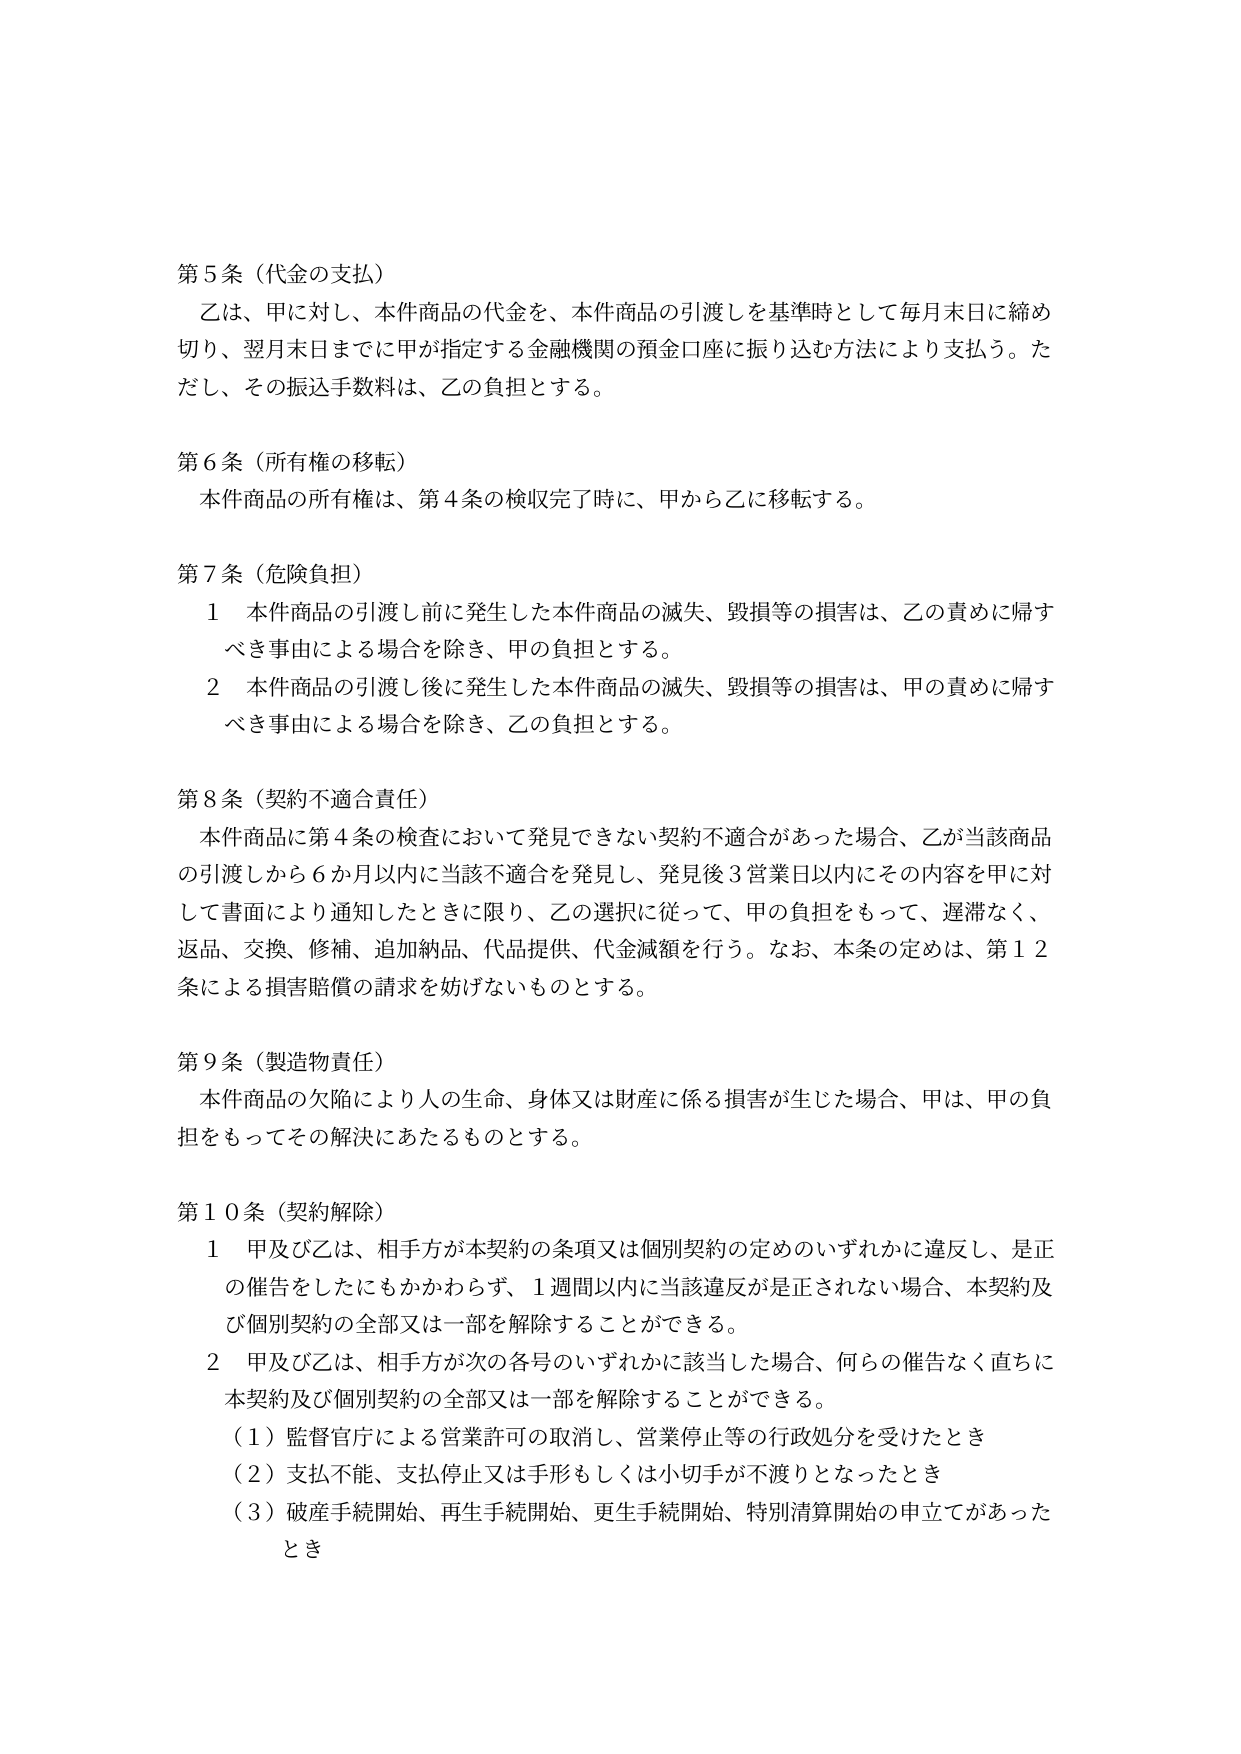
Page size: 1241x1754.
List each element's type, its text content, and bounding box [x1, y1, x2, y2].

text （２）支払不能、支払停止又は手形もしくは小切手が不渡りとなったとき [177, 1454, 1063, 1492]
text 本件商品の欠陥により人の生命、身体又は財産に係る損害が生じた場合、甲は、甲の負担をもってその解決にあたるものとする。 [177, 1079, 1063, 1154]
text １ 本件商品の引渡し前に発生した本件商品の滅失、毀損等の損害は、乙の責めに帰すべき事由による場合を除き、甲の負担とする。 [202, 592, 1063, 667]
text 乙は、甲に対し、本件商品の代金を、本件商品の引渡しを基準時として毎月末日に締め切り、翌月末日までに甲が指定する金融機関の預金口座に振り込む方法により支払う。ただし、その振込手数料は、乙の負担とする。 [177, 292, 1063, 404]
text 第６条（所有権の移転） [177, 442, 1063, 479]
text 第８条（契約不適合責任） [177, 779, 1063, 817]
text （１）監督官庁による営業許可の取消し、営業停止等の行政処分を受けたとき [177, 1417, 1063, 1454]
text 第７条（危険負担） [177, 554, 1063, 592]
text ２ 甲及び乙は、相手方が次の各号のいずれかに該当した場合、何らの催告なく直ちに本契約及び個別契約の全部又は一部を解除することができる。 [202, 1342, 1063, 1417]
text 本件商品に第４条の検査において発見できない契約不適合があった場合、乙が当該商品の引渡しから６か月以内に当該不適合を発見し、発見後３営業日以内にその内容を甲に対して書面により通知したときに限り、乙の選択に従って、甲の負担をもって、遅滞なく、返品、交換、修補、追加納品、代品提供、代金減額を行う。なお、本条の定めは、第１２条による損害賠償の請求を妨げないものとする。 [177, 817, 1063, 1004]
text １ 甲及び乙は、相手方が本契約の条項又は個別契約の定めのいずれかに違反し、是正の催告をしたにもかかわらず、１週間以内に当該違反が是正されない場合、本契約及び個別契約の全部又は一部を解除することができる。 [202, 1229, 1063, 1342]
text 第１０条（契約解除） [177, 1192, 1063, 1229]
text （３）破産手続開始、再生手続開始、更生手続開始、特別清算開始の申立てがあったとき [221, 1492, 1063, 1567]
text ２ 本件商品の引渡し後に発生した本件商品の滅失、毀損等の損害は、甲の責めに帰すべき事由による場合を除き、乙の負担とする。 [202, 667, 1063, 742]
text 本件商品の所有権は、第４条の検収完了時に、甲から乙に移転する。 [177, 479, 1063, 517]
text 第９条（製造物責任） [177, 1042, 1063, 1079]
text 第５条（代金の支払） [177, 254, 1063, 292]
